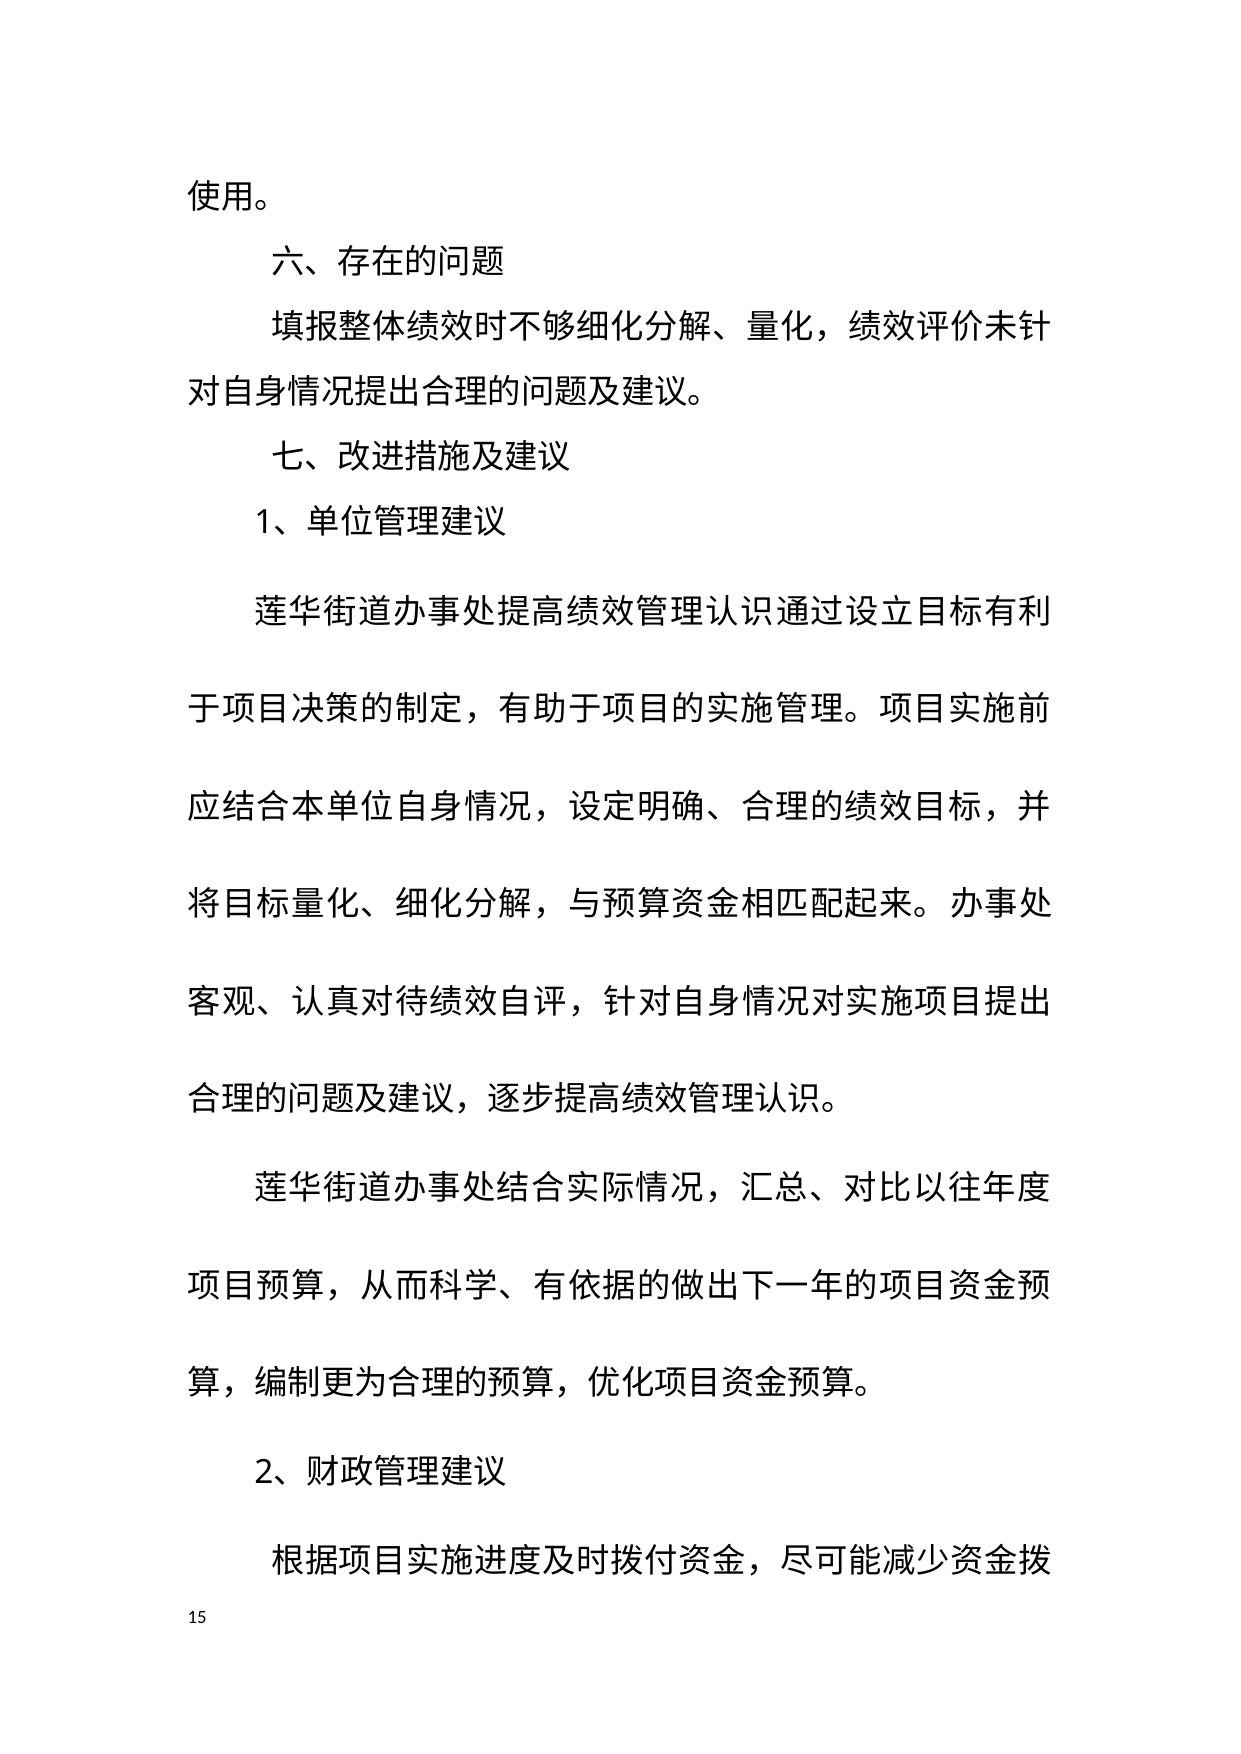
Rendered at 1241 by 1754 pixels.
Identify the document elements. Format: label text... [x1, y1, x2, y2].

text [187, 1526, 1053, 1591]
text 莲华街道办事处提高绩效管理认识通过设立目标有利于项目决策的制定，有助于项目的实施管理。项目实施前应结合本单位自身情况，设定明确、合理的绩效目标，并将目标量化、细化分解，与预算资金相匹配起来。办事处客观、认真对待绩效自评，针对自身情况对实施项目提出合理的问题及建议，逐步提高绩效管理认识。 [187, 576, 1053, 1129]
text 2、财政管理建议 [187, 1437, 1053, 1502]
text 填报整体绩效时不够细化分解、量化，绩效评价未针对自身情况提出合理的问题及建议。 [187, 292, 1053, 422]
text 七、改进措施及建议 [187, 422, 1053, 487]
text 1、单位管理建议 [187, 487, 1053, 552]
text 六、存在的问题 [187, 227, 1053, 292]
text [187, 162, 1053, 227]
text 莲华街道办事处结合实际情况，汇总、对比以往年度项目预算，从而科学、有依据的做出下一年的项目资金预算，编制更为合理的预算，优化项目资金预算。 [187, 1153, 1053, 1413]
